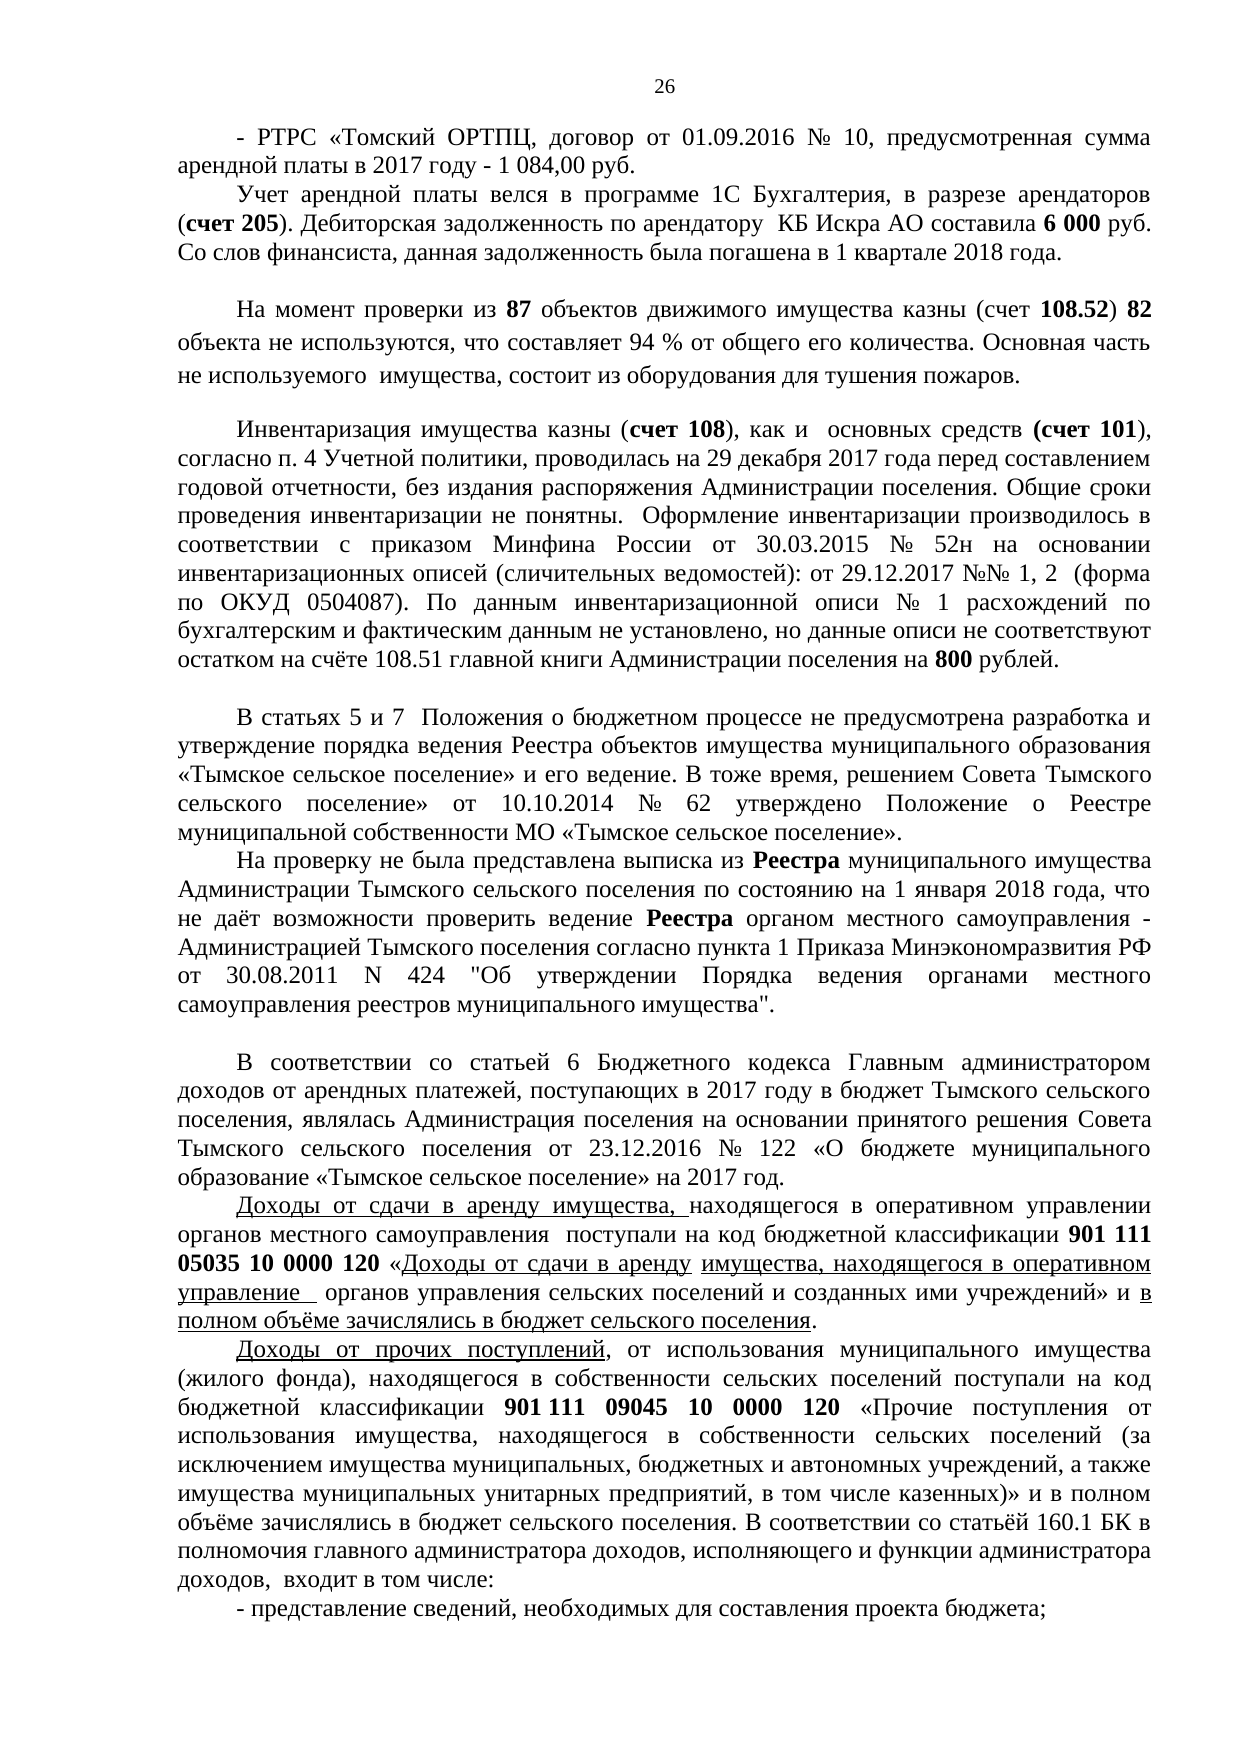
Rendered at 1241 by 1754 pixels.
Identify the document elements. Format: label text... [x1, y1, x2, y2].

text Инвентаризация имущества казны (счет 108), как и основных средств (счет 101), согласно п. 4 Учетной политики, проводилась на 29 декабря 2017 года перед составлением годовой отчетности, без издания распоряжения Администрации поселения. Общие сроки проведения инвентаризации не понятны. Оформление инвентаризации производилось в соответствии с приказом Минфина России от 30.03.2015 № 52н на основании инвентаризационных описей (сличительных ведомостей): от 29.12.2017 №№ 1, 2 (форма по ОКУД 0504087). По данным инвентаризационной описи № 1 расхождений по бухгалтерским и фактическим данным не установлено, но данные описи не соответствуют остатком на счёте 108.51 главной книги Администрации поселения на 800 рублей. [177, 414, 1152, 673]
text На момент проверки из 87 объектов движимого имущества казны (счет 108.52) 82 объекта не используются, что составляет 94 % от общего его количества. Основная часть не используемого имущества, состоит из оборудования для тушения пожаров. [177, 294, 1152, 389]
text Доходы от прочих поступлений, от использования муниципального имущества (жилого фонда), находящегося в собственности сельских поселений поступали на код бюджетной классификации 901 111 09045 10 0000 120 «Прочие поступления от использования имущества, находящегося в собственности сельских поселений (за исключением имущества муниципальных, бюджетных и автономных учреждений, а также имущества муниципальных унитарных предприятий, в том числе казенных)» и в полном объёме зачислялись в бюджет сельского поселения. В соответствии со статьёй 160.1 БК в полномочия главного администратора доходов, исполняющего и функции администратора доходов, входит в том числе: [177, 1334, 1152, 1593]
text На проверку не была представлена выписка из Реестра муниципального имущества Администрации Тымского сельского поселения по состоянию на 1 января 2018 года, что не даёт возможности проверить ведение Реестра органом местного самоуправления - Администрацией Тымского поселения согласно пункта 1 Приказа Минэкономразвития РФ от 30.08.2011 N 424 "Об утверждении Порядка ведения органами местного самоуправления реестров муниципального имущества". [177, 846, 1152, 1018]
text Учет арендной платы велся в программе 1С Бухгалтерия, в разрезе арендаторов (счет 205). Дебиторская задолженность по арендатору КБ Искра АО составила 6 000 руб. Со слов финансиста, данная задолженность была погашена в 1 квартале 2018 года. [177, 179, 1152, 266]
text - представление сведений, необходимых для составления проекта бюджета; [177, 1593, 1152, 1622]
text В соответствии со статьей 6 Бюджетного кодекса Главным администратором доходов от арендных платежей, поступающих в 2017 году в бюджет Тымского сельского поселения, являлась Администрация поселения на основании принятого решения Совета Тымского сельского поселения от 23.12.2016 № 122 «О бюджете муниципального образование «Тымское сельское поселение» на 2017 год. [177, 1047, 1152, 1191]
text - РТРС «Томский ОРТПЦ, договор от 01.09.2016 № 10, предусмотренная сумма арендной платы в 2017 году - 1 084,00 руб. [177, 122, 1152, 179]
text В статьях 5 и 7 Положения о бюджетном процессе не предусмотрена разработка и утверждение порядка ведения Реестра объектов имущества муниципального образования «Тымское сельское поселение» и его ведение. В тоже время, решением Совета Тымского сельского поселение» от 10.10.2014 № 62 утверждено Положение о Реестре муниципальной собственности МО «Тымское сельское поселение». [177, 702, 1152, 846]
text Доходы от сдачи в аренду имущества, находящегося в оперативном управлении органов местного самоуправления поступали на код бюджетной классификации 901 111 05035 10 0000 120 «Доходы от сдачи в аренду имущества, находящегося в оперативном управление органов управления сельских поселений и созданных ими учреждений» и в полном объёме зачислялись в бюджет сельского поселения. [177, 1191, 1152, 1334]
